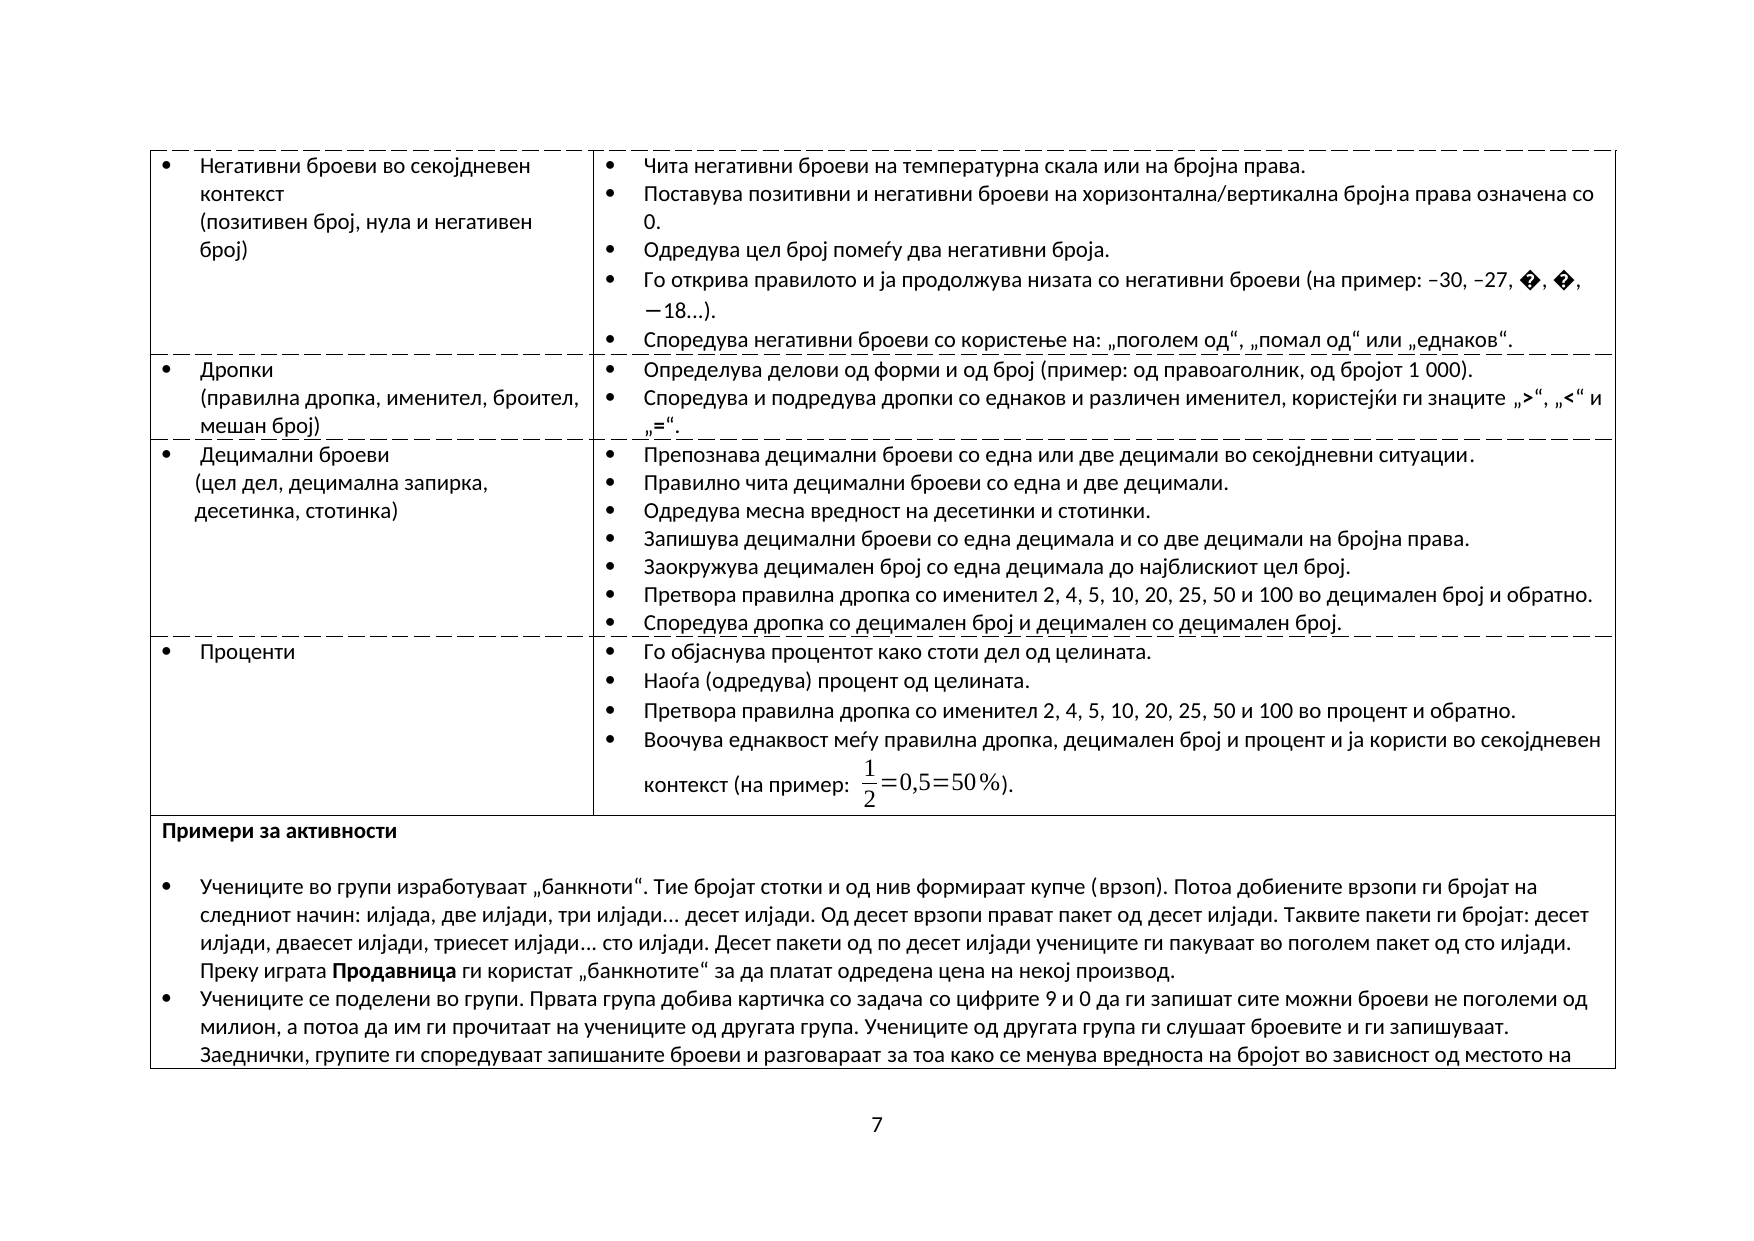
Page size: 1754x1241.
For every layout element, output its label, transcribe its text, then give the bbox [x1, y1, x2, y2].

table_cell Децимални броеви (цел дел, децимална запирка, десетинка, стотинка) [151, 439, 593, 636]
table_cell Чита негативни броеви на температурна скала или на бројна права. Поставува позитивни и негативни броеви на хоризонтална/вертикална бројна права означена со 0. Одредува цел број помеѓу два негативни броја. Го открива правилото и ја продолжува низата со негативни броеви (на пример: –30, –27, �, �, −18...). Споредува негативни броеви со користење на: „поголем од“, „помал од“ или „еднаков“. [594, 150, 1615, 354]
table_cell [151, 816, 1615, 1068]
table_cell Негативни броеви во секојдневен контекст (позитивен број, нула и негативен број) [151, 150, 593, 354]
table_cell Го објаснува процентот како стоти дел од целината. Наоѓа (одредува) процент од целината. Претвора правилна дропка со именител 2, 4, 5, 10, 20, 25, 50 и 100 во процент и обратно. Воочува еднаквост меѓу правилна дропка, децимален број и процент и ја користи во секојдневен контекст (на пример: ). [594, 636, 1615, 815]
table_cell Дропки (правилна дропка, именител, броител, мешан број) [151, 354, 593, 439]
table_cell Проценти [151, 636, 593, 815]
table_cell Определува делови од форми и од број (пример: од правоаголник, од бројот 1 000). Споредува и подредува дропки со еднаков и различен именител, користејќи ги знаците „>“, „<“ и „=“. [594, 354, 1615, 439]
table_cell Препознава децимални броеви со една или две децимали во секојдневни ситуации. Правилно чита децимални броеви со една и две децимали. Одредува месна вредност на десетинки и стотинки. Запишува децимални броеви со една децимала и со две децимали на бројна права. Заокружува децимален број со една децимала до најблискиот цел број. Претвора правилна дропка со именител 2, 4, 5, 10, 20, 25, 50 и 100 во децимален број и обратно. Споредува дропка со децимален број и децимален со децимален број. [594, 439, 1615, 636]
